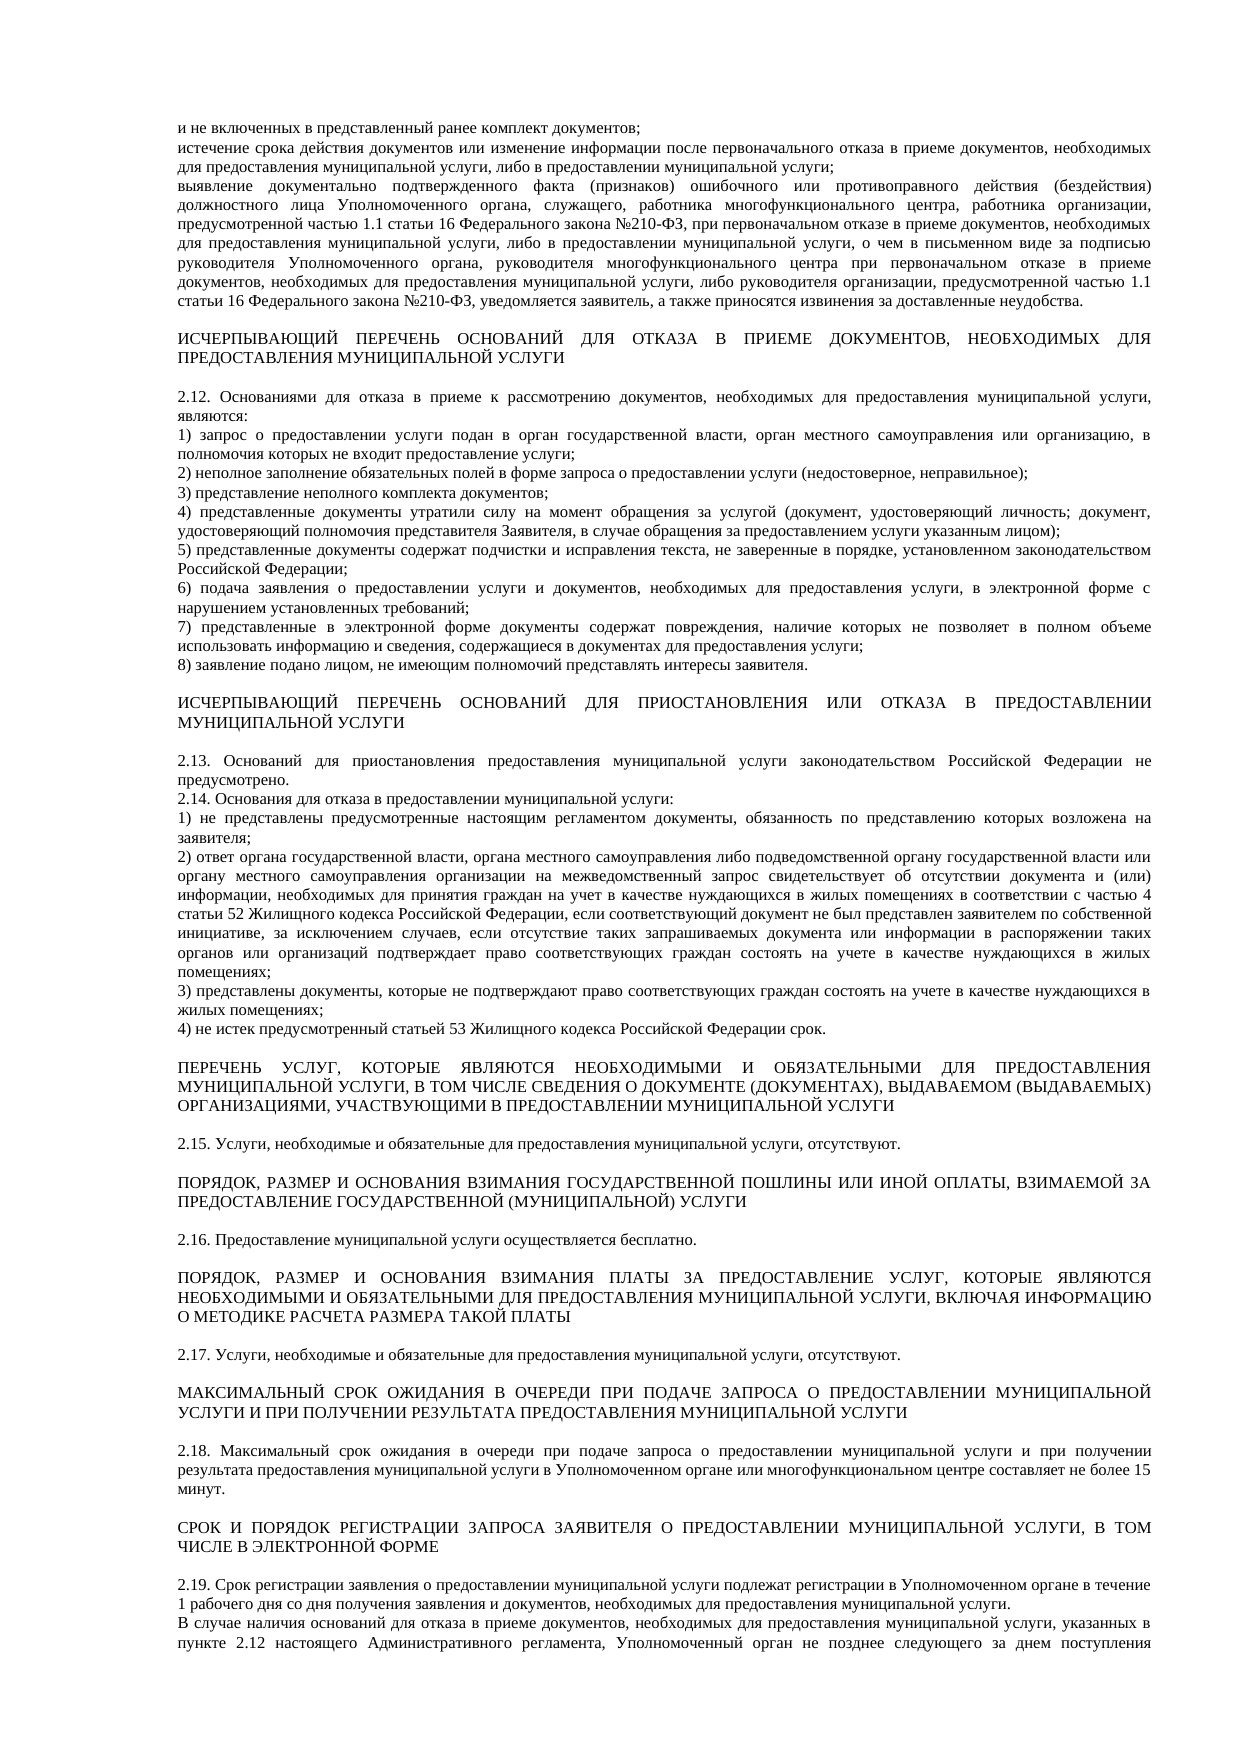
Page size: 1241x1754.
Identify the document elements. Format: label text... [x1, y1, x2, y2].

text 2.15. Услуги, необходимые и обязательные для предоставления муниципальной услуги, отсутствуют. [177, 1134, 1152, 1153]
text ИСЧЕРПЫВАЮЩИЙ ПЕРЕЧЕНЬ ОСНОВАНИЙ ДЛЯ ПРИОСТАНОВЛЕНИЯ ИЛИ ОТКАЗА В ПРЕДОСТАВЛЕНИИ МУНИЦИПАЛЬНОЙ УСЛУГИ [177, 693, 1152, 732]
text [177, 1613, 1152, 1652]
text 2.17. Услуги, необходимые и обязательные для предоставления муниципальной услуги, отсутствуют. [177, 1345, 1152, 1364]
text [177, 118, 1152, 137]
text 6) подача заявления о предоставлении услуги и документов, необходимых для предоставления услуги, в электронной форме с нарушением установленных требований; [177, 578, 1152, 617]
text 1) не представлены предусмотренные настоящим регламентом документы, обязанность по представлению которых возложена на заявителя; [177, 808, 1152, 847]
text 2.12. Основаниями для отказа в приеме к рассмотрению документов, необходимых для предоставления муниципальной услуги, являются: [177, 387, 1152, 425]
text 3) представление неполного комплекта документов; [177, 482, 1152, 502]
text 2) ответ органа государственной власти, органа местного самоуправления либо подведомственной органу государственной власти или органу местного самоуправления организации на межведомственный запрос свидетельствует об отсутствии документа и (или) информации, необходимых для принятия граждан на учет в качестве нуждающихся в жилых помещениях в соответствии с частью 4 статьи 52 Жилищного кодекса Российской Федерации, если соответствующий документ не был представлен заявителем по собственной инициативе, за исключением случаев, если отсутствие таких запрашиваемых документа или информации в распоряжении таких органов или организаций подтверждает право соответствующих граждан состоять на учете в качестве нуждающихся в жилых помещениях; [177, 847, 1152, 981]
text ПОРЯДОК, РАЗМЕР И ОСНОВАНИЯ ВЗИМАНИЯ ГОСУДАРСТВЕННОЙ ПОШЛИНЫ ИЛИ ИНОЙ ОПЛАТЫ, ВЗИМАЕМОЙ ЗА ПРЕДОСТАВЛЕНИЕ ГОСУДАРСТВЕННОЙ (МУНИЦИПАЛЬНОЙ) УСЛУГИ [177, 1172, 1152, 1211]
text МАКСИМАЛЬНЫЙ СРОК ОЖИДАНИЯ В ОЧЕРЕДИ ПРИ ПОДАЧЕ ЗАПРОСА О ПРЕДОСТАВЛЕНИИ МУНИЦИПАЛЬНОЙ УСЛУГИ И ПРИ ПОЛУЧЕНИИ РЕЗУЛЬТАТА ПРЕДОСТАВЛЕНИЯ МУНИЦИПАЛЬНОЙ УСЛУГИ [177, 1383, 1152, 1422]
text СРОК И ПОРЯДОК РЕГИСТРАЦИИ ЗАПРОСА ЗАЯВИТЕЛЯ О ПРЕДОСТАВЛЕНИИ МУНИЦИПАЛЬНОЙ УСЛУГИ, В ТОМ ЧИСЛЕ В ЭЛЕКТРОННОЙ ФОРМЕ [177, 1517, 1152, 1556]
text 1) запрос о предоставлении услуги подан в орган государственной власти, орган местного самоуправления или организацию, в полномочия которых не входит предоставление услуги; [177, 425, 1152, 463]
text 2.14. Основания для отказа в предоставлении муниципальной услуги: [177, 789, 1152, 808]
text 4) не истек предусмотренный статьей 53 Жилищного кодекса Российской Федерации срок. [177, 1019, 1152, 1038]
text ПЕРЕЧЕНЬ УСЛУГ, КОТОРЫЕ ЯВЛЯЮТСЯ НЕОБХОДИМЫМИ И ОБЯЗАТЕЛЬНЫМИ ДЛЯ ПРЕДОСТАВЛЕНИЯ МУНИЦИПАЛЬНОЙ УСЛУГИ, В ТОМ ЧИСЛЕ СВЕДЕНИЯ О ДОКУМЕНТЕ (ДОКУМЕНТАХ), ВЫДАВАЕМОМ (ВЫДАВАЕМЫХ) ОРГАНИЗАЦИЯМИ, УЧАСТВУЮЩИМИ В ПРЕДОСТАВЛЕНИИ МУНИЦИПАЛЬНОЙ УСЛУГИ [177, 1057, 1152, 1115]
text 4) представленные документы утратили силу на момент обращения за услугой (документ, удостоверяющий личность; документ, удостоверяющий полномочия представителя Заявителя, в случае обращения за предоставлением услуги указанным лицом); [177, 502, 1152, 540]
text 2.16. Предоставление муниципальной услуги осуществляется бесплатно. [177, 1230, 1152, 1249]
text 2.18. Максимальный срок ожидания в очереди при подаче запроса о предоставлении муниципальной услуги и при получении результата предоставления муниципальной услуги в Уполномоченном органе или многофункциональном центре составляет не более 15 минут. [177, 1441, 1152, 1498]
text выявление документально подтвержденного факта (признаков) ошибочного или противоправного действия (бездействия) должностного лица Уполномоченного органа, служащего, работника многофункционального центра, работника организации, предусмотренной частью 1.1 статьи 16 Федерального закона №210-ФЗ, при первоначальном отказе в приеме документов, необходимых для предоставления муниципальной услуги, либо в предоставлении муниципальной услуги, о чем в письменном виде за подписью руководителя Уполномоченного органа, руководителя многофункционального центра при первоначальном отказе в приеме документов, необходимых для предоставления муниципальной услуги, либо руководителя организации, предусмотренной частью 1.1 статьи 16 Федерального закона №210-ФЗ, уведомляется заявитель, а также приносятся извинения за доставленные неудобства. [177, 176, 1152, 310]
text 5) представленные документы содержат подчистки и исправления текста, не заверенные в порядке, установленном законодательством Российской Федерации; [177, 540, 1152, 578]
text ПОРЯДОК, РАЗМЕР И ОСНОВАНИЯ ВЗИМАНИЯ ПЛАТЫ ЗА ПРЕДОСТАВЛЕНИЕ УСЛУГ, КОТОРЫЕ ЯВЛЯЮТСЯ НЕОБХОДИМЫМИ И ОБЯЗАТЕЛЬНЫМИ ДЛЯ ПРЕДОСТАВЛЕНИЯ МУНИЦИПАЛЬНОЙ УСЛУГИ, ВКЛЮЧАЯ ИНФОРМАЦИЮ О МЕТОДИКЕ РАСЧЕТА РАЗМЕРА ТАКОЙ ПЛАТЫ [177, 1268, 1152, 1326]
text ИСЧЕРПЫВАЮЩИЙ ПЕРЕЧЕНЬ ОСНОВАНИЙ ДЛЯ ОТКАЗА В ПРИЕМЕ ДОКУМЕНТОВ, НЕОБХОДИМЫХ ДЛЯ ПРЕДОСТАВЛЕНИЯ МУНИЦИПАЛЬНОЙ УСЛУГИ [177, 329, 1152, 367]
text 2.13. Оснований для приостановления предоставления муниципальной услуги законодательством Российской Федерации не предусмотрено. [177, 751, 1152, 789]
text 2.19. Срок регистрации заявления о предоставлении муниципальной услуги подлежат регистрации в Уполномоченном органе в течение 1 рабочего дня со дня получения заявления и документов, необходимых для предоставления муниципальной услуги. [177, 1575, 1152, 1613]
text 2) неполное заполнение обязательных полей в форме запроса о предоставлении услуги (недостоверное, неправильное); [177, 463, 1152, 482]
text 8) заявление подано лицом, не имеющим полномочий представлять интересы заявителя. [177, 655, 1152, 674]
text 7) представленные в электронной форме документы содержат повреждения, наличие которых не позволяет в полном объеме использовать информацию и сведения, содержащиеся в документах для предоставления услуги; [177, 617, 1152, 655]
text 3) представлены документы, которые не подтверждают право соответствующих граждан состоять на учете в качестве нуждающихся в жилых помещениях; [177, 981, 1152, 1019]
text истечение срока действия документов или изменение информации после первоначального отказа в приеме документов, необходимых для предоставления муниципальной услуги, либо в предоставлении муниципальной услуги; [177, 137, 1152, 176]
